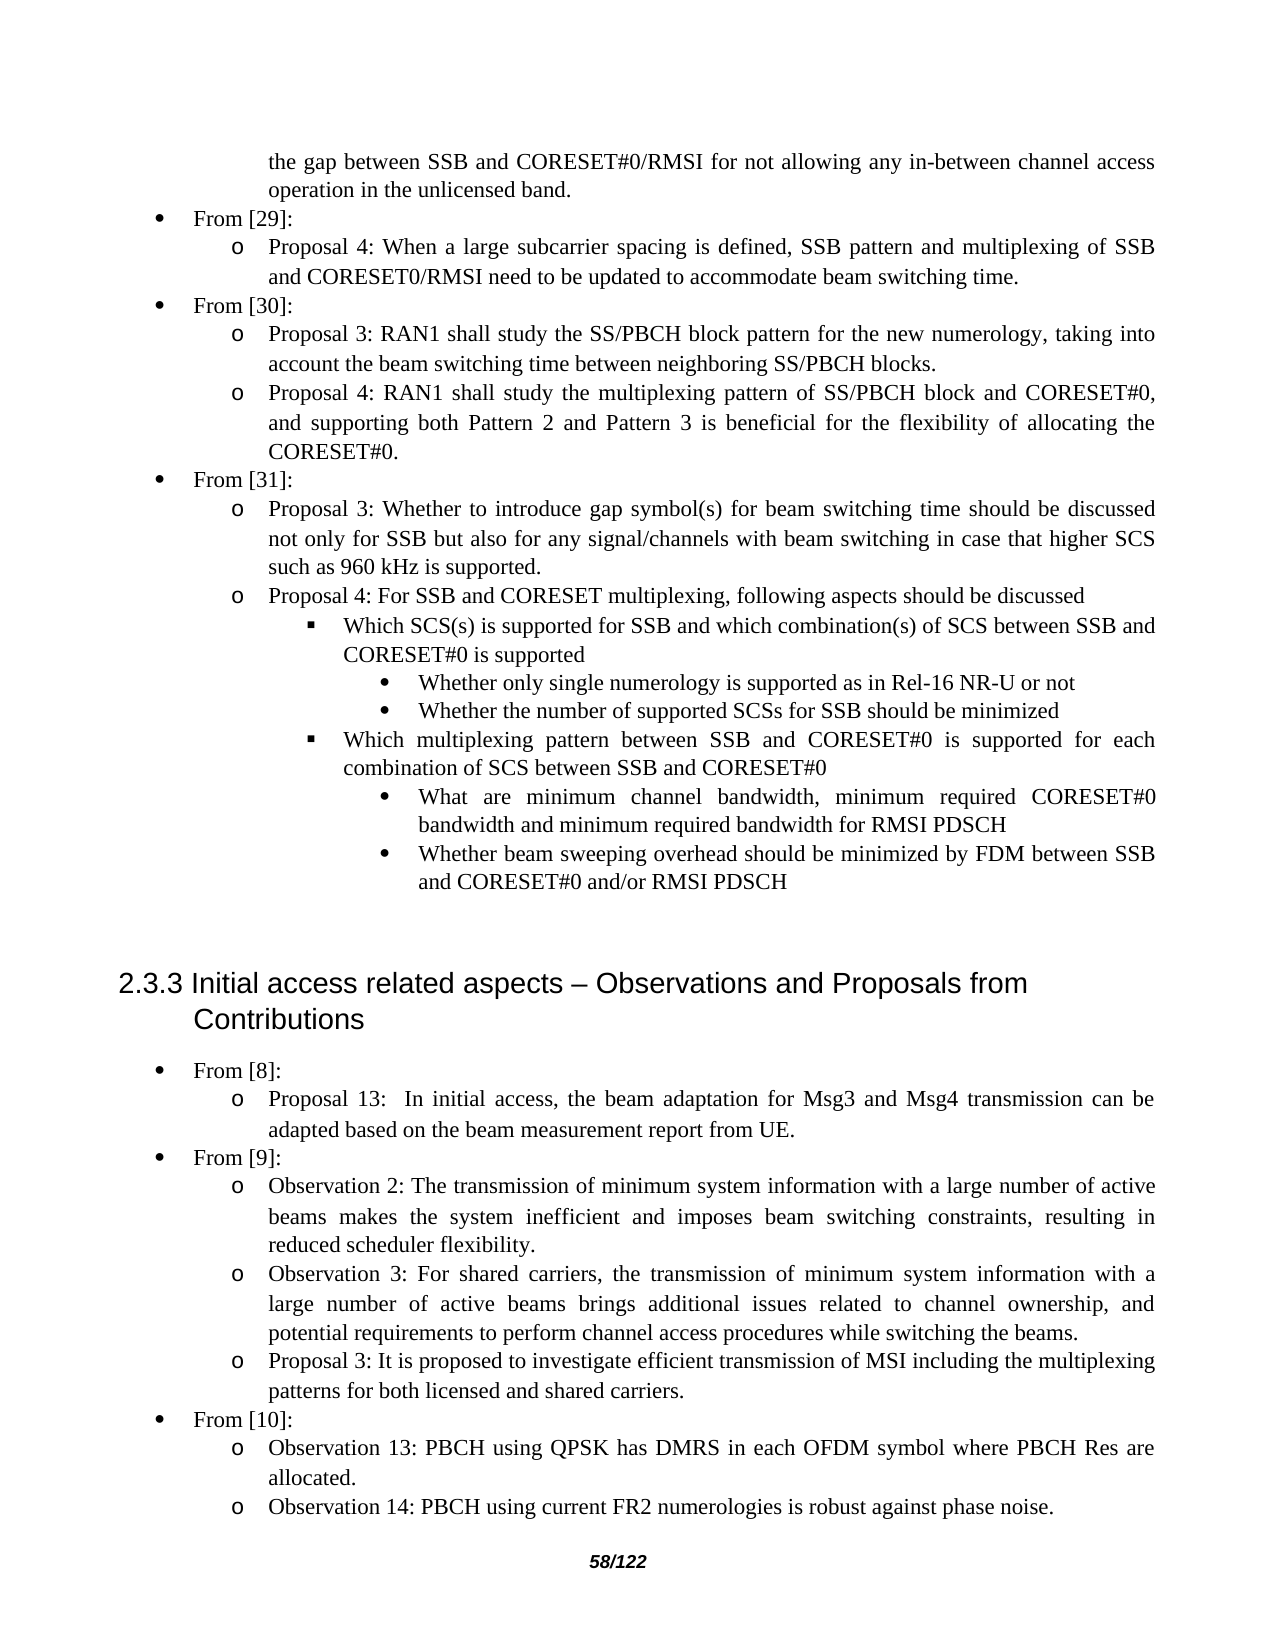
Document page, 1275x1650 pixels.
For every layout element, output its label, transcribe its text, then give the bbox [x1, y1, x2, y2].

list Proposal 4: When a large subcarrier spacing is defined, SSB pattern and multiplexing of SSB and CORESET0/RMSI need to be updated to accommodate beam switching time. [231, 233, 1157, 290]
list What are minimum channel bandwidth, minimum required CORESET#0 bandwidth and minimum required bandwidth for RMSI PDSCH [381, 783, 1157, 838]
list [231, 148, 1157, 202]
list From [29]: [156, 204, 1157, 231]
list Whether the number of supported SCSs for SSB should be minimized [381, 697, 1157, 724]
list From [9]: [156, 1144, 1157, 1171]
list Proposal 4: For SSB and CORESET multiplexing, following aspects should be discussed [231, 582, 1157, 610]
list Observation 13: PBCH using QPSK has DMRS in each OFDM symbol where PBCH Res are allocated. [231, 1434, 1157, 1491]
subtitle 2.3.3 Initial access related aspects – Observations and Proposals from Contributions [118, 966, 1157, 1036]
list Proposal 3: It is proposed to investigate efficient transmission of MSI including the multiplexing patterns for both licensed and shared carriers. [231, 1347, 1157, 1404]
list Which multiplexing pattern between SSB and CORESET#0 is supported for each combination of SCS between SSB and CORESET#0 [306, 726, 1157, 781]
list Observation 2: The transmission of minimum system information with a large number of active beams makes the system inefficient and imposes beam switching constraints, resulting in reduced scheduler flexibility. [231, 1173, 1157, 1258]
list Proposal 4: RAN1 shall study the multiplexing pattern of SS/PBCH block and CORESET#0, and supporting both Pattern 2 and Pattern 3 is beneficial for the flexibility of allocating the CORESET#0. [231, 379, 1157, 464]
list Whether only single numerology is supported as in Rel-16 NR-U or not [381, 669, 1157, 695]
list From [10]: [156, 1406, 1157, 1432]
list Proposal 13: In initial access, the beam adaptation for Msg3 and Msg4 transmission can be adapted based on the beam measurement report from UE. [231, 1085, 1157, 1142]
list Which SCS(s) is supported for SSB and which combination(s) of SCS between SSB and CORESET#0 is supported [306, 612, 1157, 667]
list Proposal 3: RAN1 shall study the SS/PBCH block pattern for the new numerology, taking into account the beam switching time between neighboring SS/PBCH blocks. [231, 320, 1157, 377]
list From [30]: [156, 292, 1157, 318]
list Observation 14: PBCH using current FR2 numerologies is robust against phase noise. [231, 1493, 1157, 1521]
list Proposal 3: Whether to introduce gap symbol(s) for beam switching time should be discussed not only for SSB but also for any signal/channels with beam switching in case that higher SCS such as 960 kHz is supported. [231, 494, 1157, 580]
list Observation 3: For shared carriers, the transmission of minimum system information with a large number of active beams brings additional issues related to channel ownership, and potential requirements to perform channel access procedures while switching the beams. [231, 1260, 1157, 1345]
list Whether beam sweeping overhead should be minimized by FDM between SSB and CORESET#0 and/or RMSI PDSCH [381, 840, 1157, 894]
list From [8]: [156, 1057, 1157, 1083]
list From [31]: [156, 466, 1157, 492]
